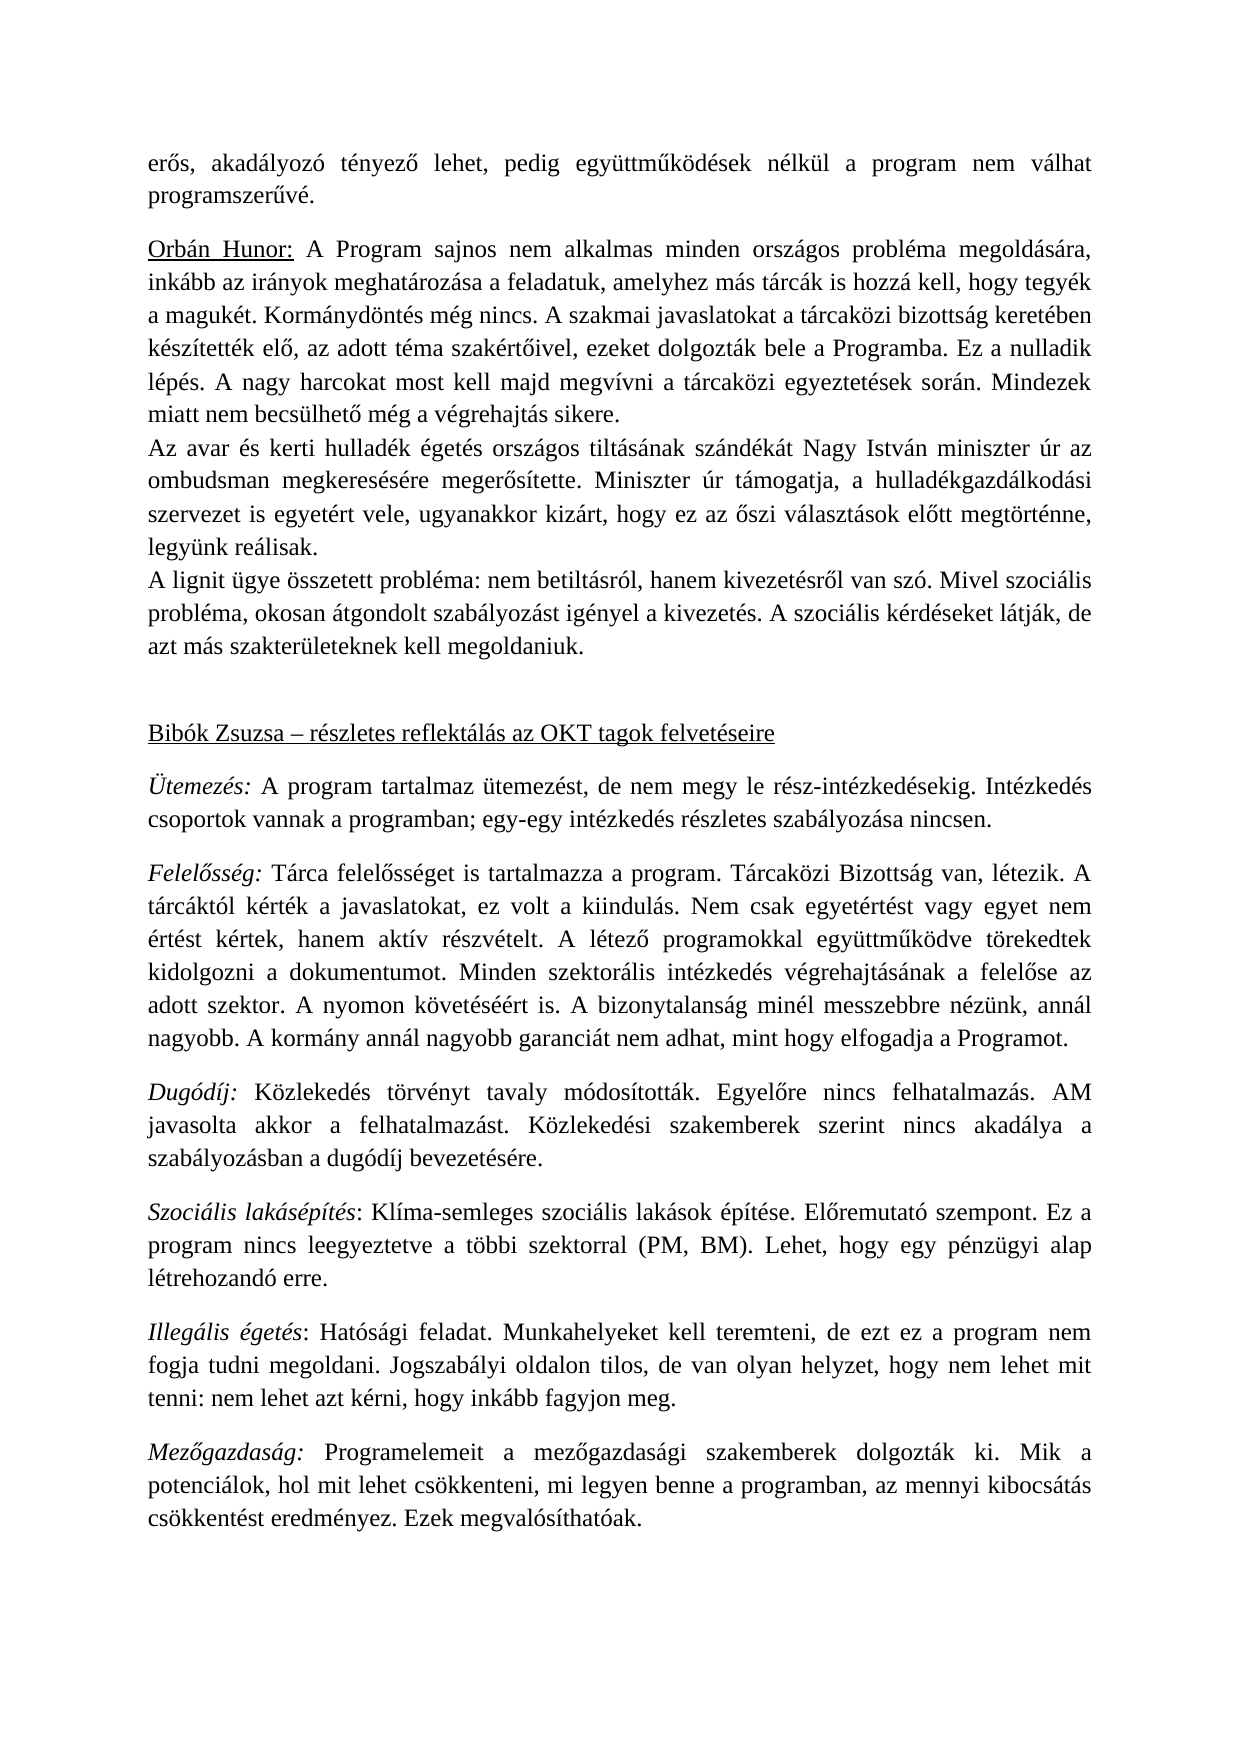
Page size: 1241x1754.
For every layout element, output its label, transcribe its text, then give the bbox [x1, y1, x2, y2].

text Orbán Hunor: A Program sajnos nem alkalmas minden országos probléma megoldására, inkább az irányok meghatározása a feladatuk, amelyhez más tárcák is hozzá kell, hogy tegyék a magukét. Kormánydöntés még nincs. A szakmai javaslatokat a tárcaközi bizottság keretében készítették elő, az adott téma szakértőivel, ezeket dolgozták bele a Programba. Ez a nulladik lépés. A nagy harcokat most kell majd megvívni a tárcaközi egyeztetések során. Mindezek miatt nem becsülhető még a végrehajtás sikere. [148, 234, 1093, 428]
text Bibók Zsuzsa – részletes reflektálás az OKT tagok felvetéseire [148, 718, 1093, 746]
text Ütemezés: A program tartalmaz ütemezést, de nem megy le rész-intézkedésekig. Intézkedés csoportok vannak a programban; egy-egy intézkedés részletes szabályozása nincsen. [148, 771, 1093, 833]
text Illegális égetés: Hatósági feladat. Munkahelyeket kell teremteni, de ezt ez a program nem fogja tudni megoldani. Jogszabályi oldalon tilos, de van olyan helyzet, hogy nem lehet mit tenni: nem lehet azt kérni, hogy inkább fagyjon meg. [148, 1317, 1093, 1412]
text Szociális lakásépítés: Klíma-semleges szociális lakások építése. Előremutató szempont. Ez a program nincs leegyeztetve a többi szektorral (PM, BM). Lehet, hogy egy pénzügyi alap létrehozandó erre. [148, 1197, 1093, 1292]
text A lignit ügye összetett probléma: nem betiltásról, hanem kivezetésről van szó. Mivel szociális probléma, okosan átgondolt szabályozást igényel a kivezetés. A szociális kérdéseket látják, de azt más szakterületeknek kell megoldaniuk. [148, 565, 1093, 659]
text Az avar és kerti hulladék égetés országos tiltásának szándékát Nagy István miniszter úr az ombudsman megkeresésére megerősítette. Miniszter úr támogatja, a hulladékgazdálkodási szervezet is egyetért vele, ugyanakkor kizárt, hogy ez az őszi választások előtt megtörténne, legyünk reálisak. [148, 433, 1093, 560]
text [148, 148, 1093, 209]
text Mezőgazdaság: Programelemeit a mezőgazdasági szakemberek dolgozták ki. Mik a potenciálok, hol mit lehet csökkenteni, mi legyen benne a programban, az mennyi kibocsátás csökkentést eredményez. Ezek megvalósíthatóak. [148, 1437, 1093, 1532]
text Dugódíj: Közlekedés törvényt tavaly módosították. Egyelőre nincs felhatalmazás. AM javasolta akkor a felhatalmazást. Közlekedési szakemberek szerint nincs akadálya a szabályozásban a dugódíj bevezetésére. [148, 1077, 1093, 1172]
text Felelősség: Tárca felelősséget is tartalmazza a program. Tárcaközi Bizottság van, létezik. A tárcáktól kérték a javaslatokat, ez volt a kiindulás. Nem csak egyetértést vagy egyet nem értést kértek, hanem aktív részvételt. A létező programokkal együttműködve törekedtek kidolgozni a dokumentumot. Minden szektorális intézkedés végrehajtásának a felelőse az adott szektor. A nyomon követéséért is. A bizonytalanság minél messzebbre nézünk, annál nagyobb. A kormány annál nagyobb garanciát nem adhat, mint hogy elfogadja a Programot. [148, 858, 1093, 1052]
